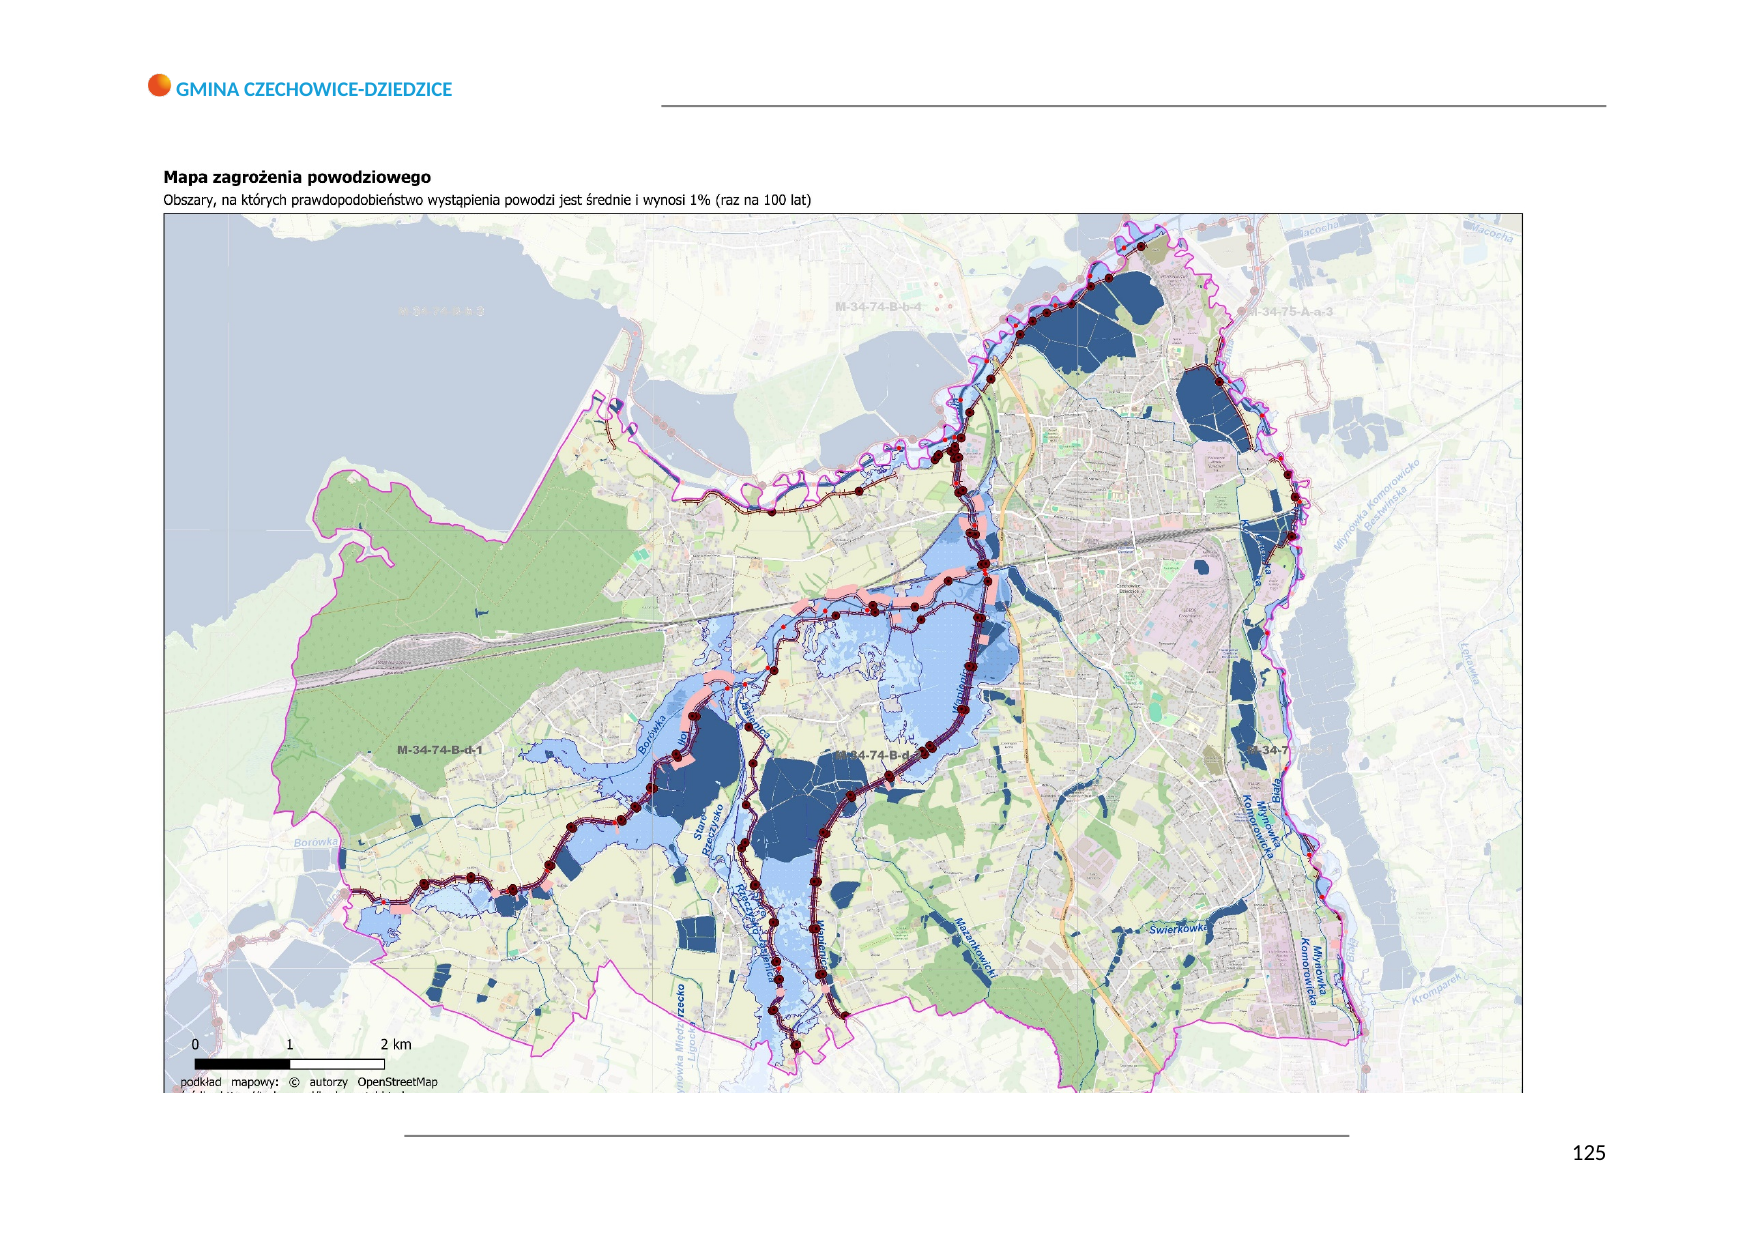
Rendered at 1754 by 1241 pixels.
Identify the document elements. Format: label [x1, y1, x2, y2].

picture [147, 73, 172, 97]
picture [147, 147, 1539, 1093]
